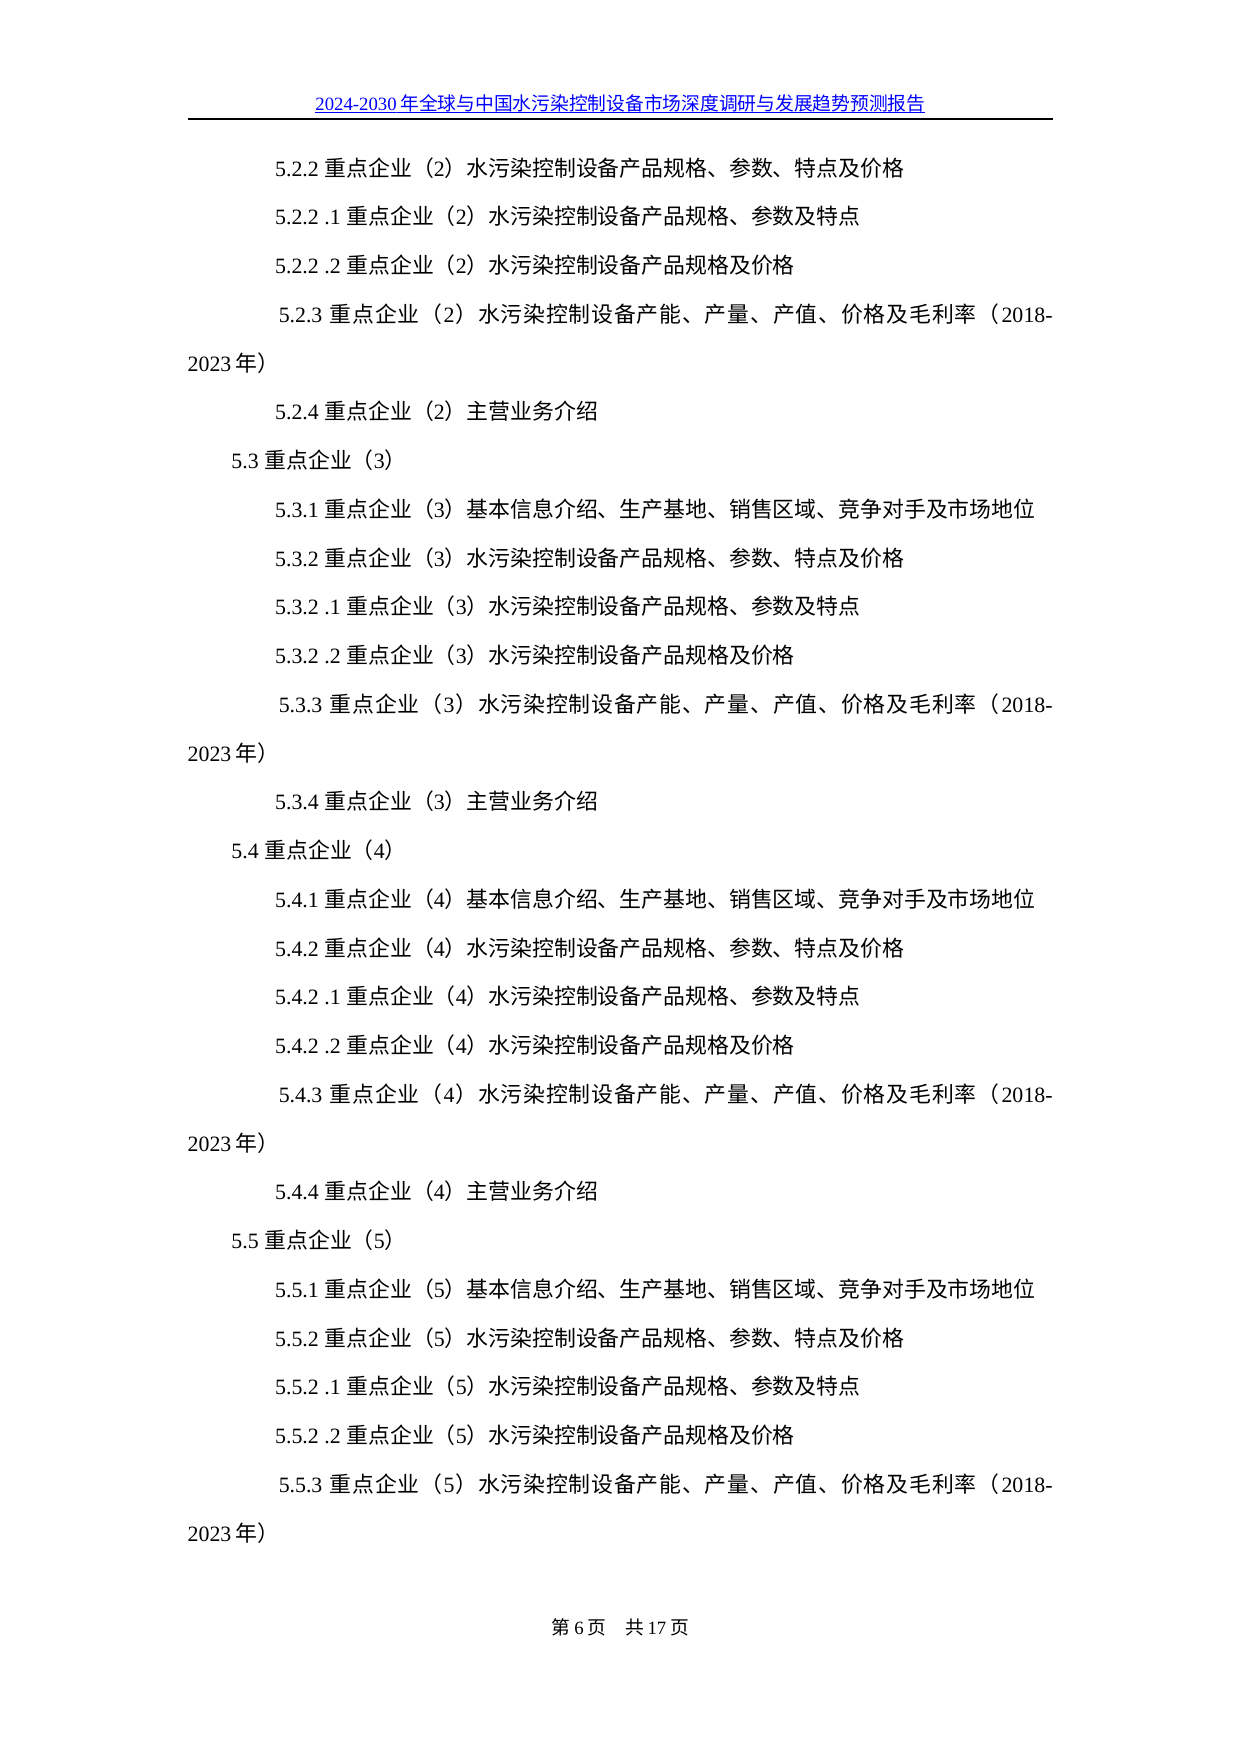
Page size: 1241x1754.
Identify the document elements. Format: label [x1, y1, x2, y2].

text [187, 150, 1053, 1548]
